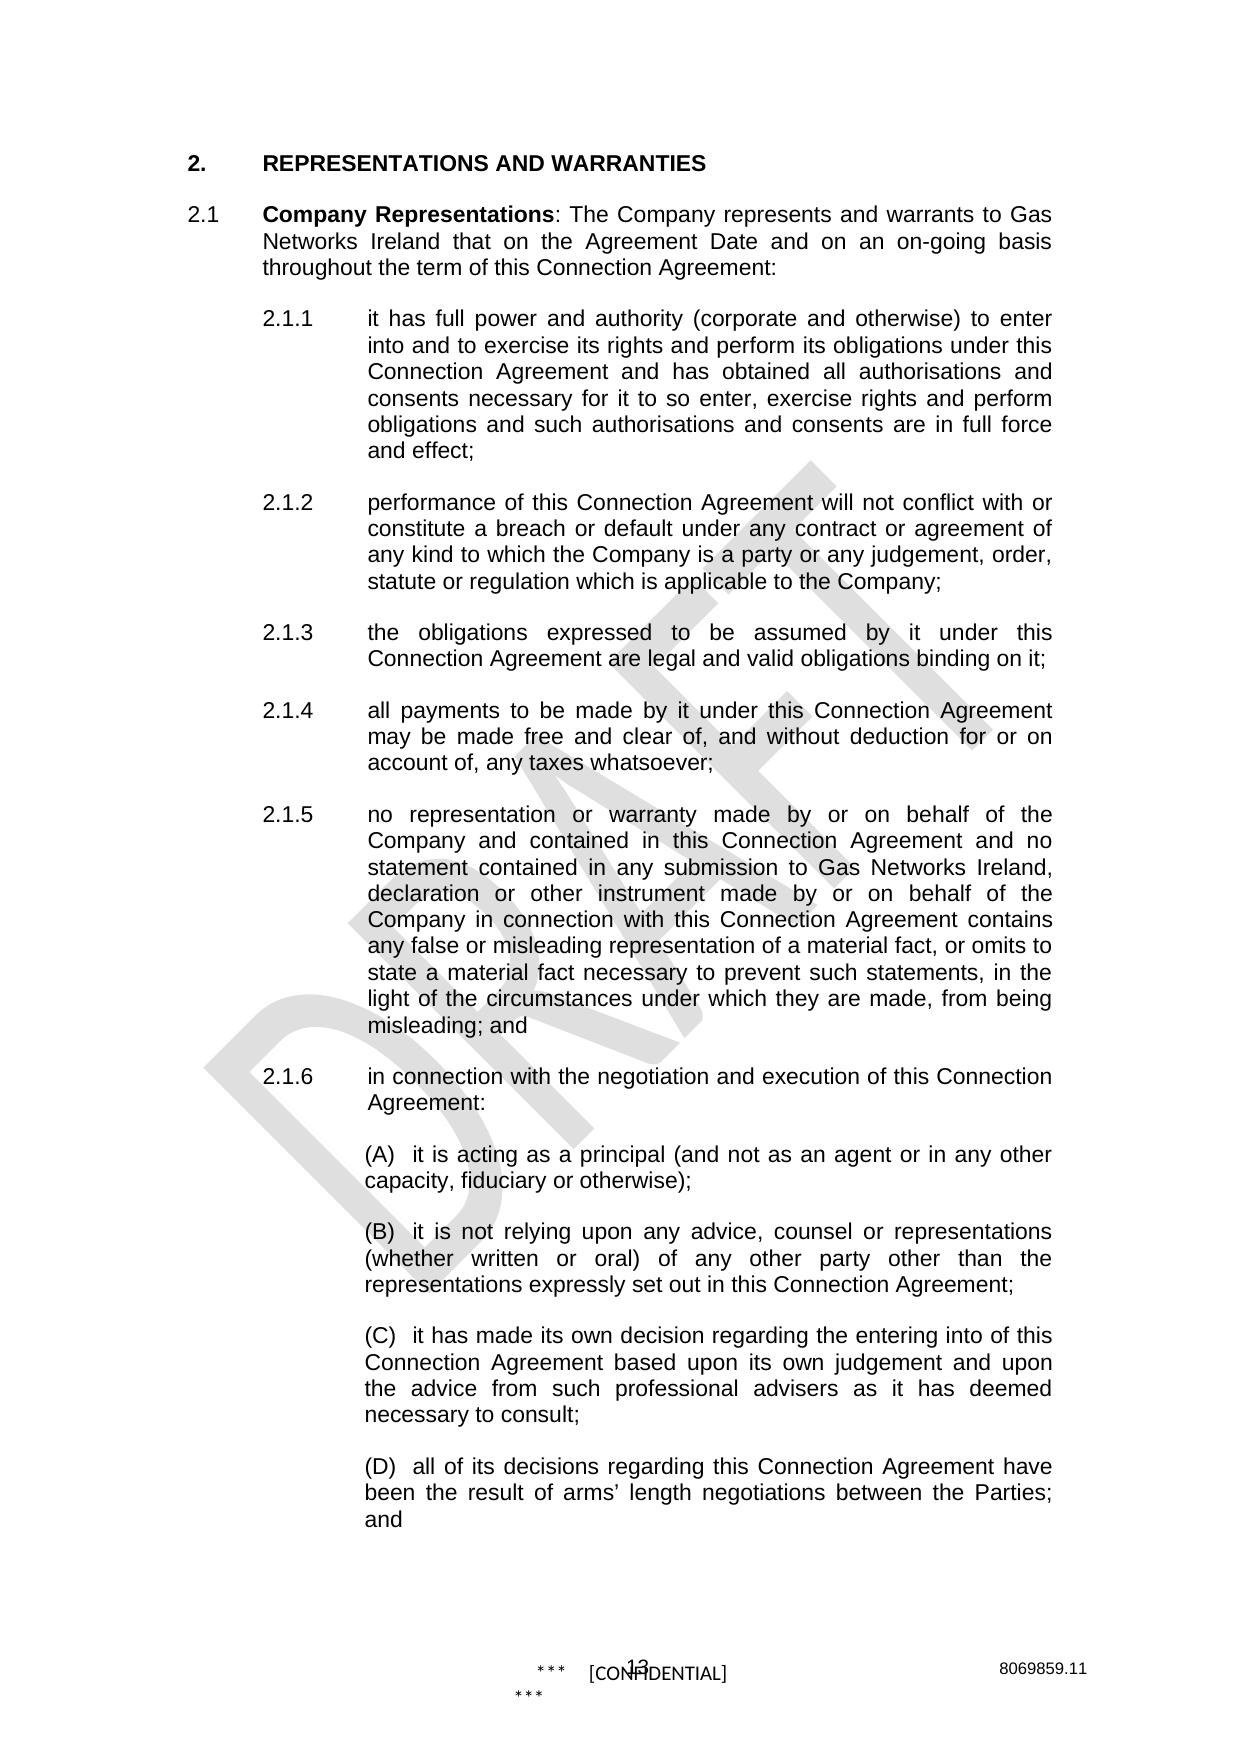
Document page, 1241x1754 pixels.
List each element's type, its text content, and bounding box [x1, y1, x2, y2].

list it is not relying upon any advice, counsel or representations (whether written or oral) of any other party other than the representations expressly set out in this Connection Agreement; [364, 1218, 1053, 1297]
list it has made its own decision regarding the entering into of this Connection Agreement based upon its own judgement and upon the advice from such professional advisers as it has deemed necessary to consult; [364, 1322, 1053, 1428]
list Company Representations: The Company represents and warrants to Gas Networks Ireland that on the Agreement Date and on an on-going basis throughout the term of this Connection Agreement: [187, 201, 1053, 280]
list no representation or warranty made by or on behalf of the Company and contained in this Connection Agreement and no statement contained in any submission to Gas Networks Ireland, declaration or other instrument made by or on behalf of the Company in connection with this Connection Agreement contains any false or misleading representation of a material fact, or omits to state a material fact necessary to prevent such statements, in the light of the circumstances under which they are made, from being misleading; and [262, 801, 1053, 1038]
list in connection with the negotiation and execution of this Connection Agreement: [262, 1063, 1053, 1116]
list all of its decisions regarding this Connection Agreement have been the result of arms’ length negotiations between the Parties; and [364, 1453, 1053, 1532]
list it has full power and authority (corporate and otherwise) to enter into and to exercise its rights and perform its obligations under this Connection Agreement and has obtained all authorisations and consents necessary for it to so enter, exercise rights and perform obligations and such authorisations and consents are in full force and effect; [262, 305, 1053, 463]
list performance of this Connection Agreement will not conflict with or constitute a breach or default under any contract or agreement of any kind to which the Company is a party or any judgement, order, statute or regulation which is applicable to the Company; [262, 488, 1053, 594]
list it is acting as a principal (and not as an agent or in any other capacity, fiduciary or otherwise); [364, 1141, 1053, 1193]
list representations and warranties [187, 150, 1053, 176]
list the obligations expressed to be assumed by it under this Connection Agreement are legal and valid obligations binding on it; [262, 619, 1053, 672]
list all payments to be made by it under this Connection Agreement may be made free and clear of, and without deduction for or on account of, any taxes whatsoever; [262, 697, 1053, 776]
